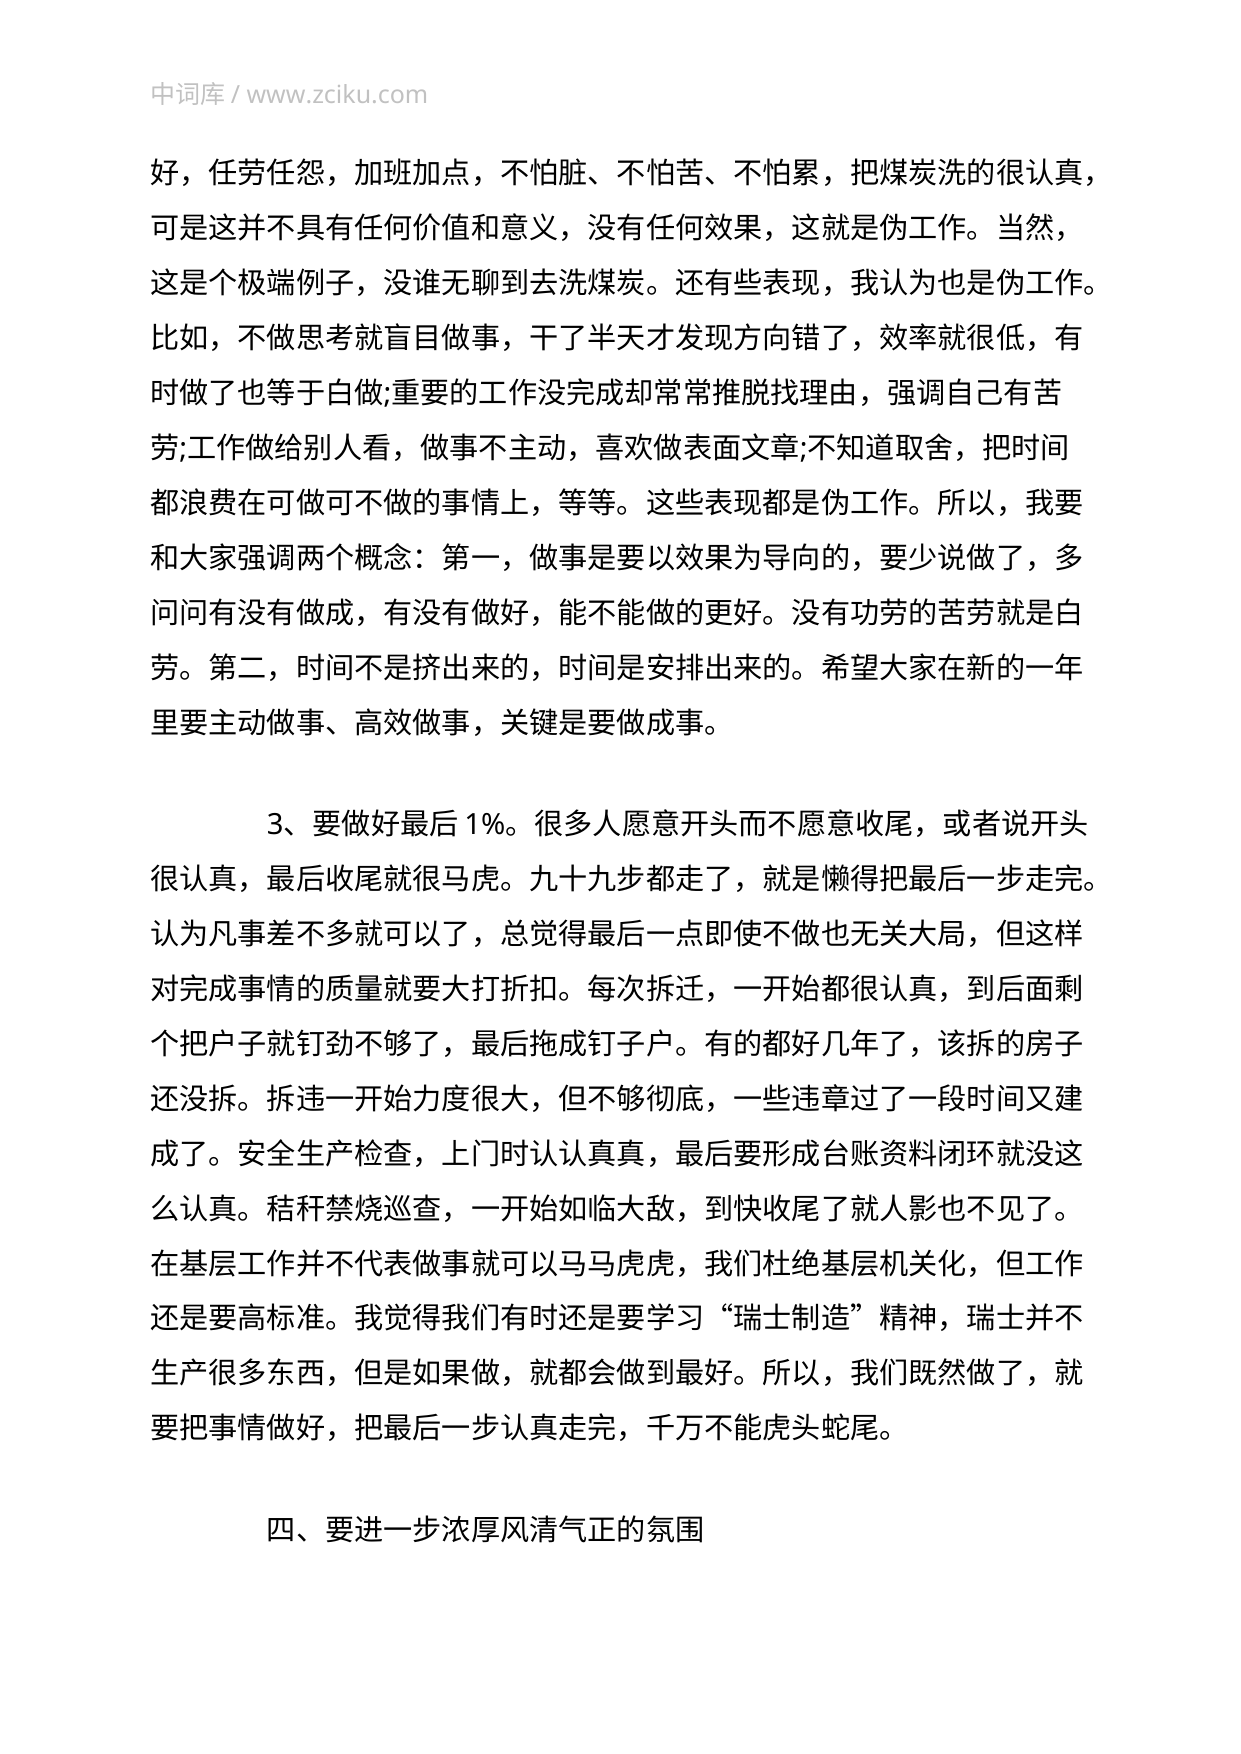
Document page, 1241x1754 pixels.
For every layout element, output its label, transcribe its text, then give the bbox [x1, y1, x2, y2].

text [150, 150, 1090, 741]
text 四、要进一步浓厚风清气正的氛围 [150, 1507, 1090, 1549]
text 3、要做好最后1%。很多人愿意开头而不愿意收尾，或者说开头很认真，最后收尾就很马虎。九十九步都走了，就是懒得把最后一步走完。认为凡事差不多就可以了，总觉得最后一点即使不做也无关大局，但这样对完成事情的质量就要大打折扣。每次拆迁，一开始都很认真，到后面剩个把户子就钉劲不够了，最后拖成钉子户。有的都好几年了，该拆的房子还没拆。拆违一开始力度很大，但不够彻底，一些违章过了一段时间又建成了。安全生产检查，上门时认认真真，最后要形成台账资料闭环就没这么认真。秸秆禁烧巡查，一开始如临大敌，到快收尾了就人影也不见了。在基层工作并不代表做事就可以马马虎虎，我们杜绝基层机关化，但工作还是要高标准。我觉得我们有时还是要学习“瑞士制造”精神，瑞士并不生产很多东西，但是如果做，就都会做到最好。所以，我们既然做了，就要把事情做好，把最后一步认真走完，千万不能虎头蛇尾。 [150, 801, 1090, 1447]
